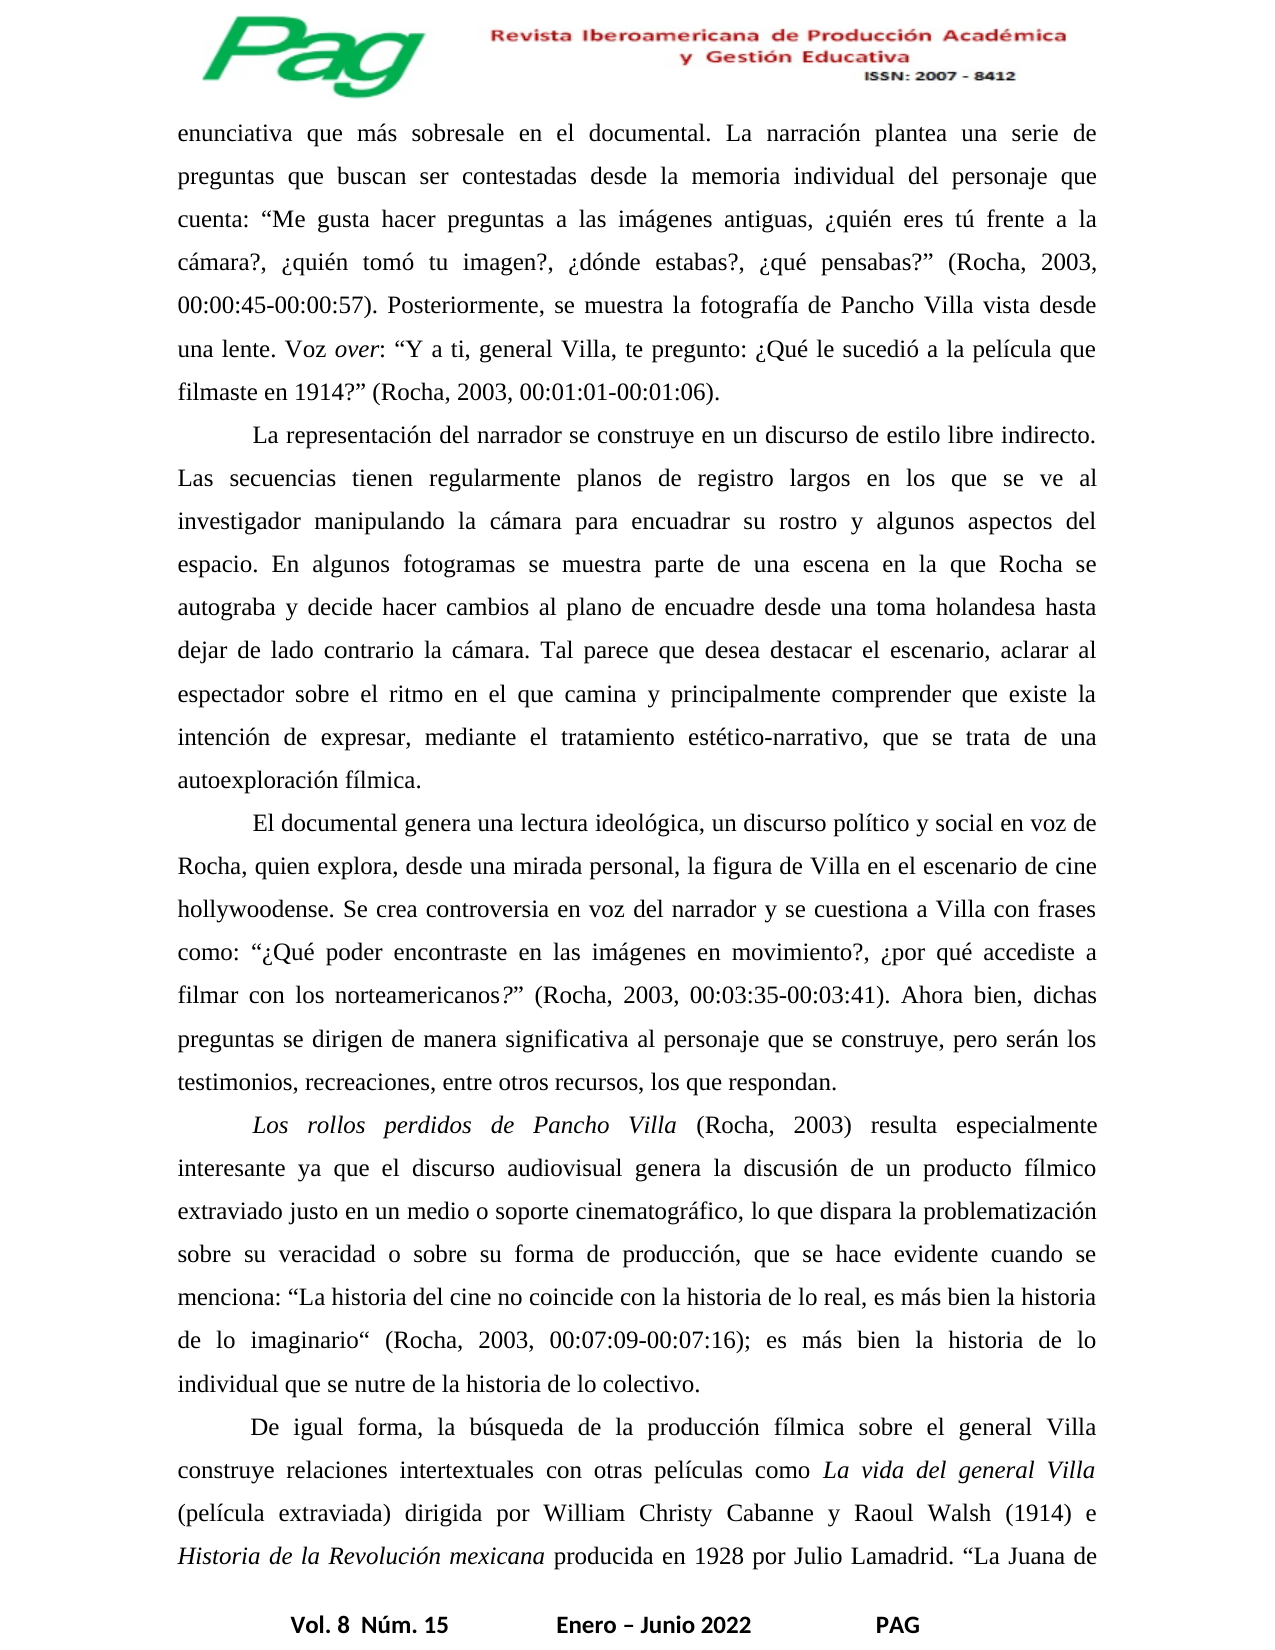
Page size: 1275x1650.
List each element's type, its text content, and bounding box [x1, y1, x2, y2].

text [177, 118, 1098, 406]
picture [194, 14, 1081, 111]
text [177, 1412, 1098, 1570]
text Los rollos perdidos de Pancho Villa (Rocha, 2003) resulta especialmente interesante ya que el discurso audiovisual genera la discusión de un producto fílmico extraviado justo en un medio o soporte cinematográfico, lo que dispara la problematización sobre su veracidad o sobre su forma de producción, que se hace evidente cuando se menciona: “La historia del cine no coincide con la historia de lo real, es más bien la historia de lo imaginario“ (Rocha, 2003, 00:07:09-00:07:16); es más bien la historia de lo individual que se nutre de la historia de lo colectivo. [177, 1110, 1098, 1397]
text El documental genera una lectura ideológica, un discurso político y social en voz de Rocha, quien explora, desde una mirada personal, la figura de Villa en el escenario de cine hollywoodense. Se crea controversia en voz del narrador y se cuestiona a Villa con frases como: “¿Qué poder encontraste en las imágenes en movimiento?, ¿por qué accediste a filmar con los norteamericanos?” (Rocha, 2003, 00:03:35-00:03:41). Ahora bien, dichas preguntas se dirigen de manera significativa al personaje que se construye, pero serán los testimonios, recreaciones, entre otros recursos, los que respondan. [177, 808, 1098, 1096]
text La representación del narrador se construye en un discurso de estilo libre indirecto. Las secuencias tienen regularmente planos de registro largos en los que se ve al investigador manipulando la cámara para encuadrar su rostro y algunos aspectos del espacio. En algunos fotogramas se muestra parte de una escena en la que Rocha se autograba y decide hacer cambios al plano de encuadre desde una toma holandesa hasta dejar de lado contrario la cámara. Tal parece que desea destacar el escenario, aclarar al espectador sobre el ritmo en el que camina y principalmente comprender que existe la intención de expresar, mediante el tratamiento estético-narrativo, que se trata de una autoexploración fílmica. [177, 420, 1098, 794]
